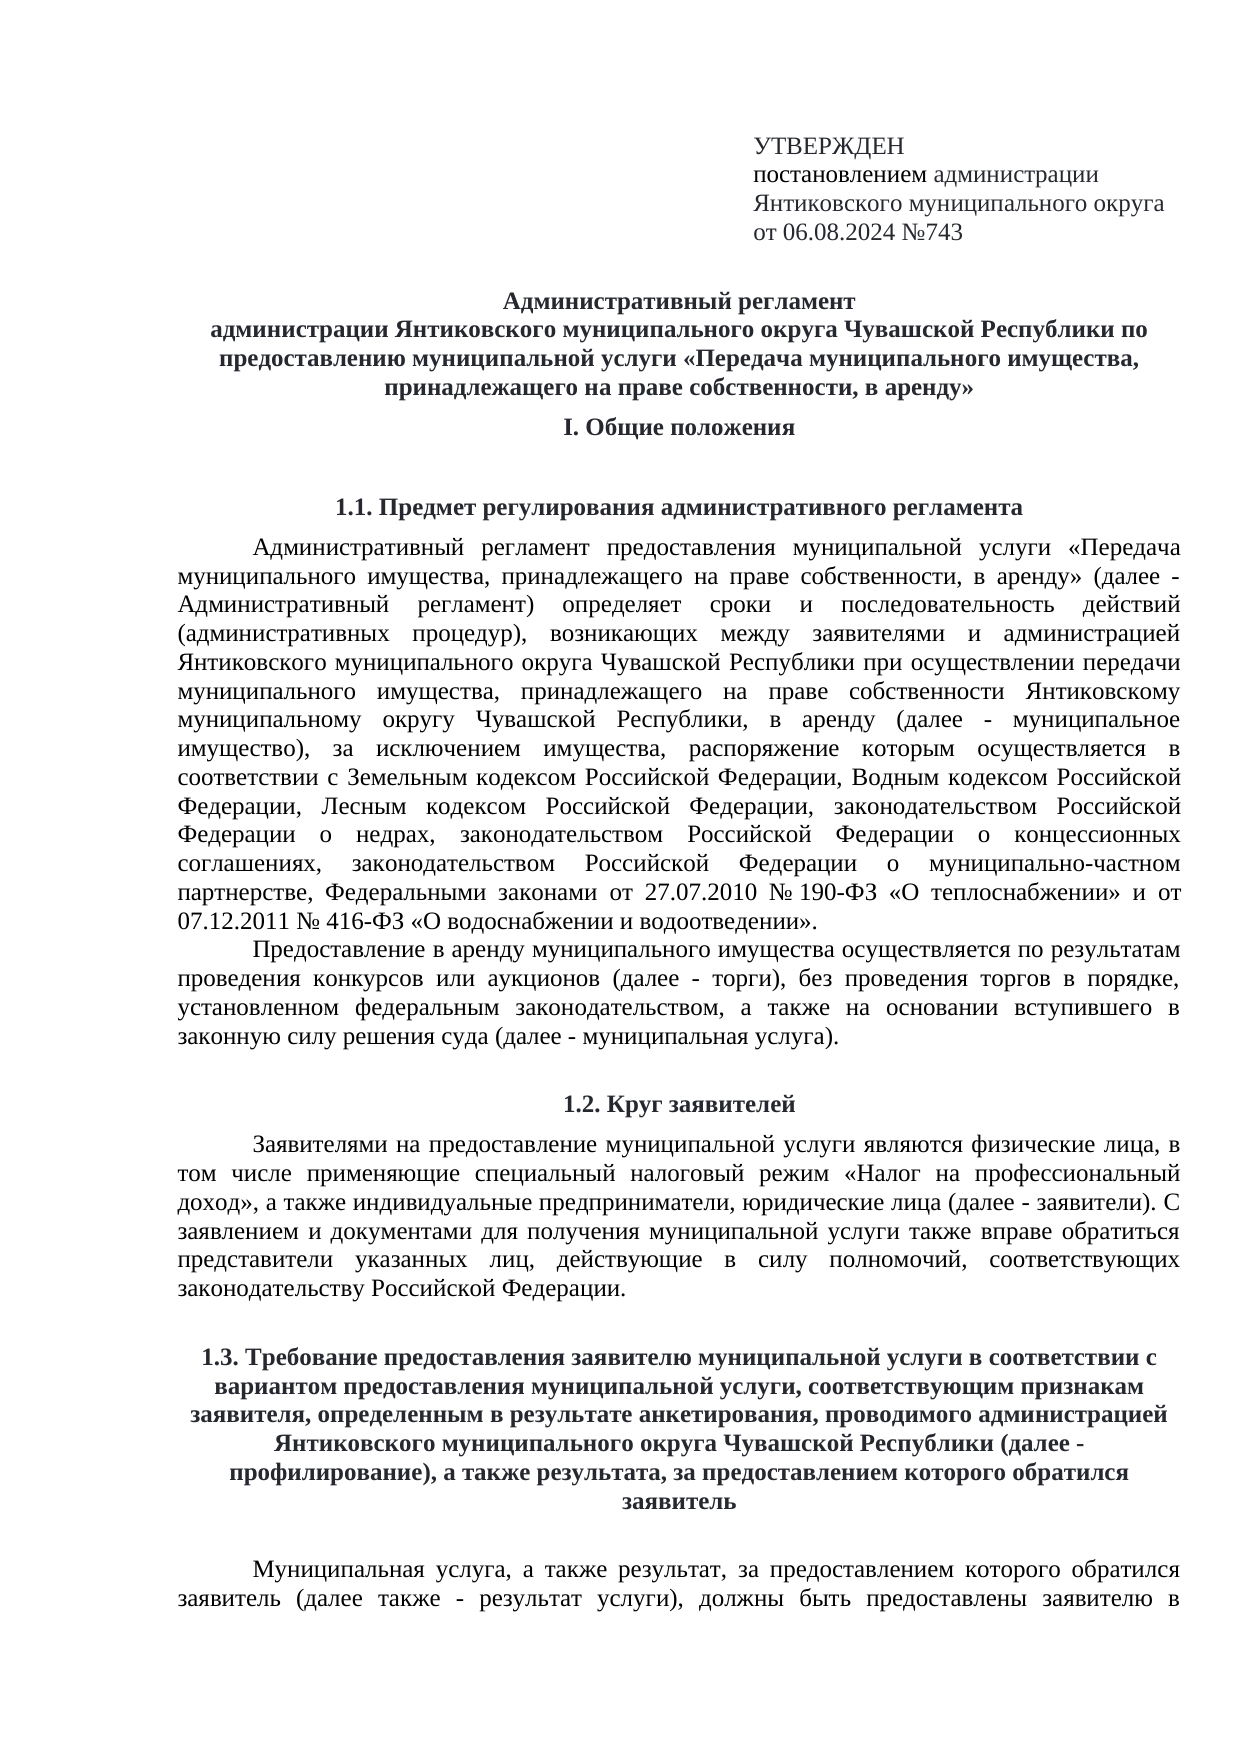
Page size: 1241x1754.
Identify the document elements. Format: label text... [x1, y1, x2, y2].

text Административный регламент администрации Янтиковского муниципального округа Чувашской Республики по предоставлению муниципальной услуги «Передача муниципального имущества, принадлежащего на праве собственности, в аренду» [177, 286, 1181, 401]
text I. Общие положения [177, 412, 1181, 441]
text постановлением администрации Янтиковского муниципального округа от 06.08.2024 №743 [753, 159, 1181, 246]
text Административный регламент предоставления муниципальной услуги «Передача муниципального имущества, принадлежащего на праве собственности, в аренду» (далее - Административный регламент) определяет сроки и последовательность действий (административных процедур), возникающих между заявителями и администрацией Янтиковского муниципального округа Чувашской Республики при осуществлении передачи муниципального имущества, принадлежащего на праве собственности Янтиковскому муниципальному округу Чувашской Республики, в аренду (далее - муниципальное имущество), за исключением имущества, распоряжение которым осуществляется в соответствии с Земельным кодексом Российской Федерации, Водным кодексом Российской Федерации, Лесным кодексом Российской Федерации, законодательством Российской Федерации о недрах, законодательством Российской Федерации о концессионных соглашениях, законодательством Российской Федерации о муниципально-частном партнерстве, Федеральными законами от 27.07.2010 № 190-ФЗ «О теплоснабжении» и от 07.12.2011 № 416-ФЗ «О водоснабжении и водоотведении». [177, 532, 1181, 934]
text 1.2. Круг заявителей [177, 1089, 1181, 1118]
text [177, 1554, 1181, 1612]
text 1.1. Предмет регулирования административного регламента [177, 492, 1181, 521]
text Предоставление в аренду муниципального имущества осуществляется по результатам проведения конкурсов или аукционов (далее - торги), без проведения торгов в порядке, установленном федеральным законодательством, а также на основании вступившего в законную силу решения суда (далее - муниципальная услуга). [177, 934, 1181, 1049]
text УТВЕРЖДЕН [753, 131, 1181, 159]
text 1.3. Требование предоставления заявителю муниципальной услуги в соответствии с вариантом предоставления муниципальной услуги, соответствующим признакам заявителя, определенным в результате анкетирования, проводимого администрацией Янтиковского муниципального округа Чувашской Республики (далее - профилирование), а также результата, за предоставлением которого обратился заявитель [177, 1342, 1181, 1514]
text Заявителями на предоставление муниципальной услуги являются физические лица, в том числе применяющие специальный налоговый режим «Налог на профессиональный доход», а также индивидуальные предприниматели, юридические лица (далее - заявители). С заявлением и документами для получения муниципальной услуги также вправе обратиться представители указанных лиц, действующие в силу полномочий, соответствующих законодательству Российской Федерации. [177, 1129, 1181, 1302]
